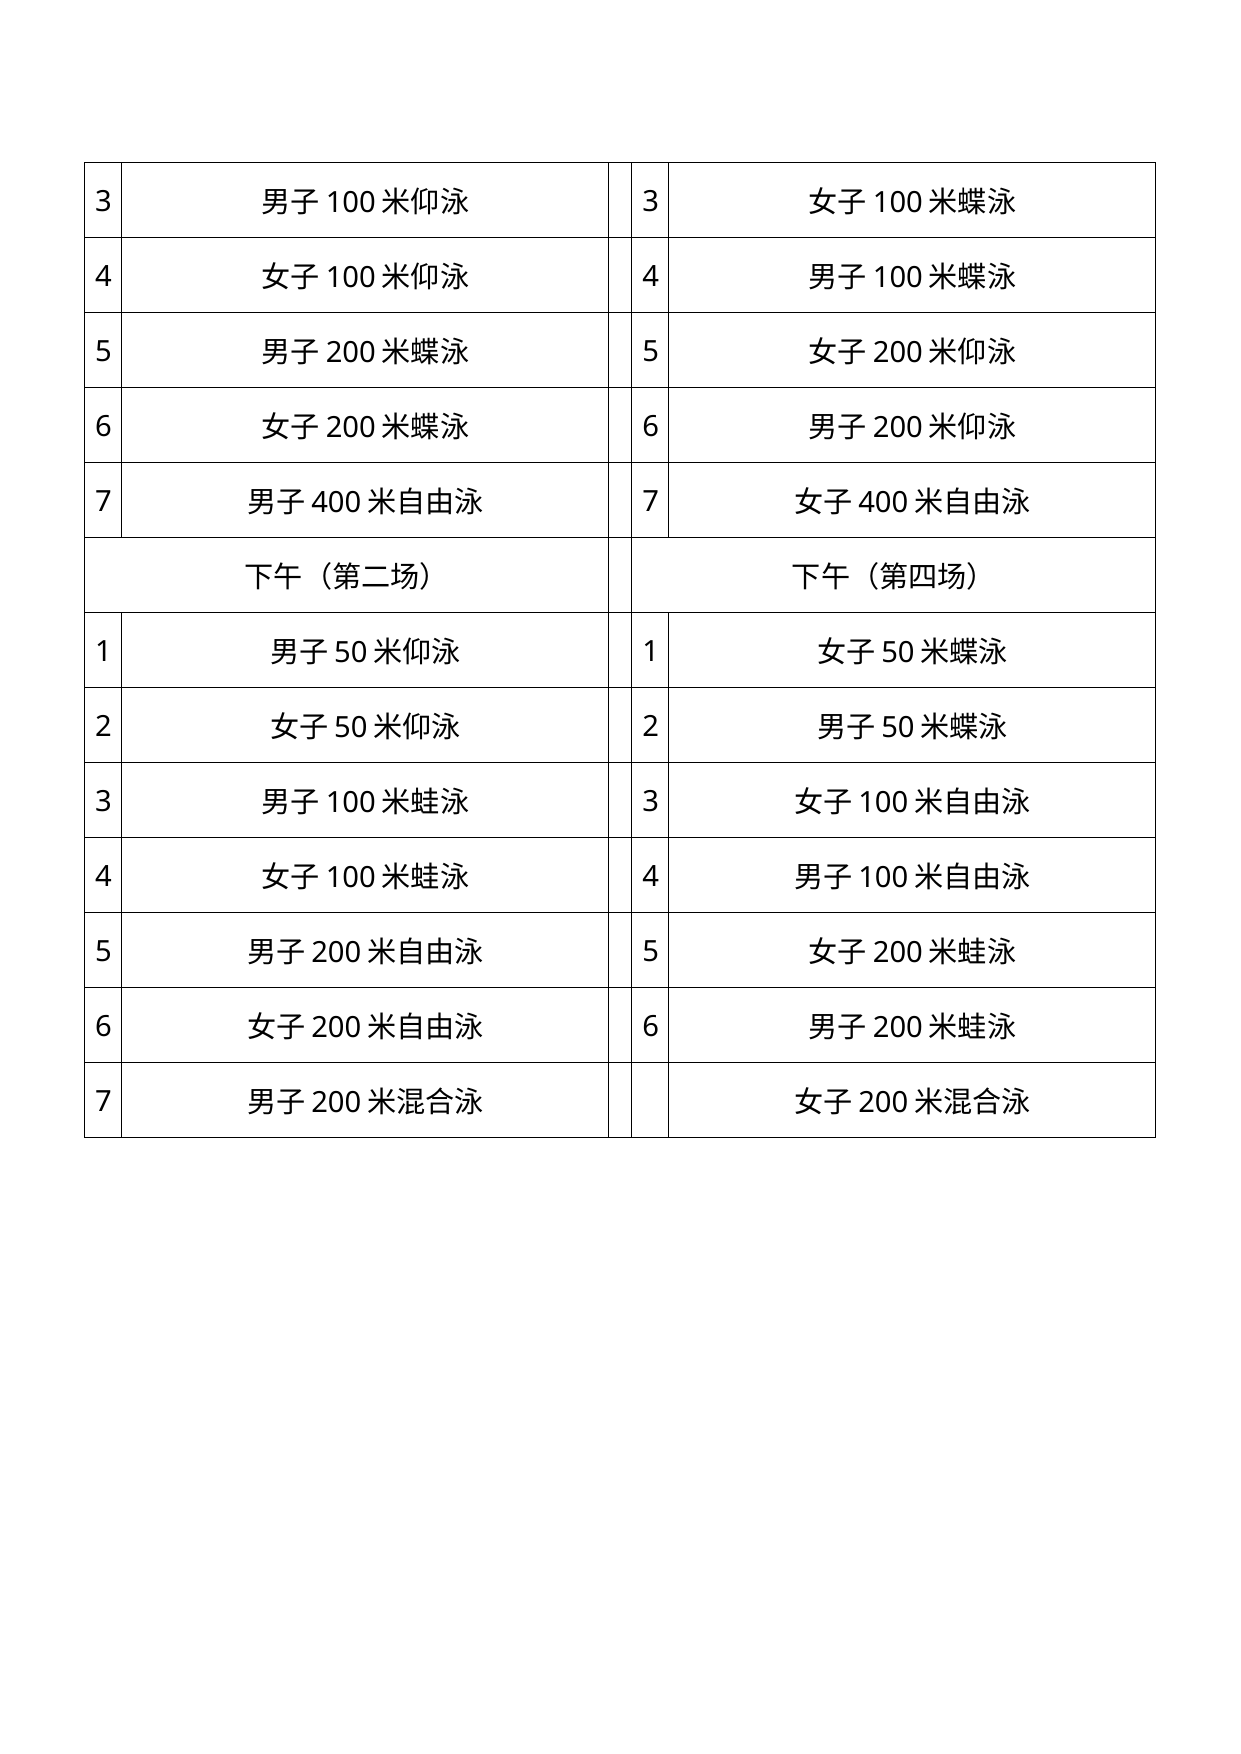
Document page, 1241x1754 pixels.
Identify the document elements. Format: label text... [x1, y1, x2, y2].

table_cell 4 [85, 238, 121, 312]
table_cell [609, 538, 631, 612]
table_cell [609, 163, 631, 237]
table_cell 5 [632, 313, 668, 387]
table_cell 男子200米仰泳 [669, 388, 1155, 462]
table_cell 下午（第二场） [85, 538, 608, 612]
table_cell 女子200米仰泳 [669, 313, 1155, 387]
table_cell 5 [85, 313, 121, 387]
table_cell 1 [632, 613, 668, 687]
table_cell [609, 763, 631, 837]
table_cell 7 [85, 1063, 121, 1137]
table_cell 女子400米自由泳 [669, 463, 1155, 537]
table_cell [609, 838, 631, 912]
table_cell 男子200米自由泳 [122, 913, 608, 987]
table_cell 6 [85, 988, 121, 1062]
table_cell 3 [632, 163, 668, 237]
table_cell 男子100米自由泳 [669, 838, 1155, 912]
table_cell 7 [632, 463, 668, 537]
table_cell 女子100米自由泳 [669, 763, 1155, 837]
table_cell [609, 388, 631, 462]
table_cell 女子50米蝶泳 [669, 613, 1155, 687]
table_cell 女子100米蛙泳 [122, 838, 608, 912]
table_cell 女子200米蛙泳 [669, 913, 1155, 987]
table_cell 男子50米蝶泳 [669, 688, 1155, 762]
table_cell 男子200米蛙泳 [669, 988, 1155, 1062]
table_cell 女子50米仰泳 [122, 688, 608, 762]
table_cell 3 [632, 763, 668, 837]
table_cell 女子100米蝶泳 [669, 163, 1155, 237]
table_cell [609, 238, 631, 312]
table_cell 1 [85, 613, 121, 687]
table_cell 6 [632, 388, 668, 462]
table_cell [609, 463, 631, 537]
table_cell 5 [85, 913, 121, 987]
table_cell [609, 613, 631, 687]
table_cell 女子200米蝶泳 [122, 388, 608, 462]
table_cell 4 [632, 238, 668, 312]
table_cell 4 [632, 838, 668, 912]
table_cell 男子400米自由泳 [122, 463, 608, 537]
table_cell 6 [85, 388, 121, 462]
table_cell 5 [632, 913, 668, 987]
table_cell [609, 913, 631, 987]
table_cell 男子100米蝶泳 [669, 238, 1155, 312]
table_cell 男子200米混合泳 [122, 1063, 608, 1137]
table_cell 男子200米蝶泳 [122, 313, 608, 387]
table_cell 下午（第四场） [632, 538, 1155, 612]
table_cell 男子100米仰泳 [122, 163, 608, 237]
table_cell [632, 1063, 668, 1137]
table_cell [609, 313, 631, 387]
table_cell 3 [85, 163, 121, 237]
table_cell 2 [632, 688, 668, 762]
table_cell 男子100米蛙泳 [122, 763, 608, 837]
table_cell 女子200米混合泳 [669, 1063, 1155, 1137]
table_cell 4 [85, 838, 121, 912]
table_cell 3 [85, 763, 121, 837]
table_cell [609, 688, 631, 762]
table_cell 女子200米自由泳 [122, 988, 608, 1062]
table_cell 2 [85, 688, 121, 762]
table_cell [609, 1063, 631, 1137]
table_cell 6 [632, 988, 668, 1062]
table_cell 7 [85, 463, 121, 537]
table_cell [609, 988, 631, 1062]
table_cell 女子100米仰泳 [122, 238, 608, 312]
table_cell 男子50米仰泳 [122, 613, 608, 687]
